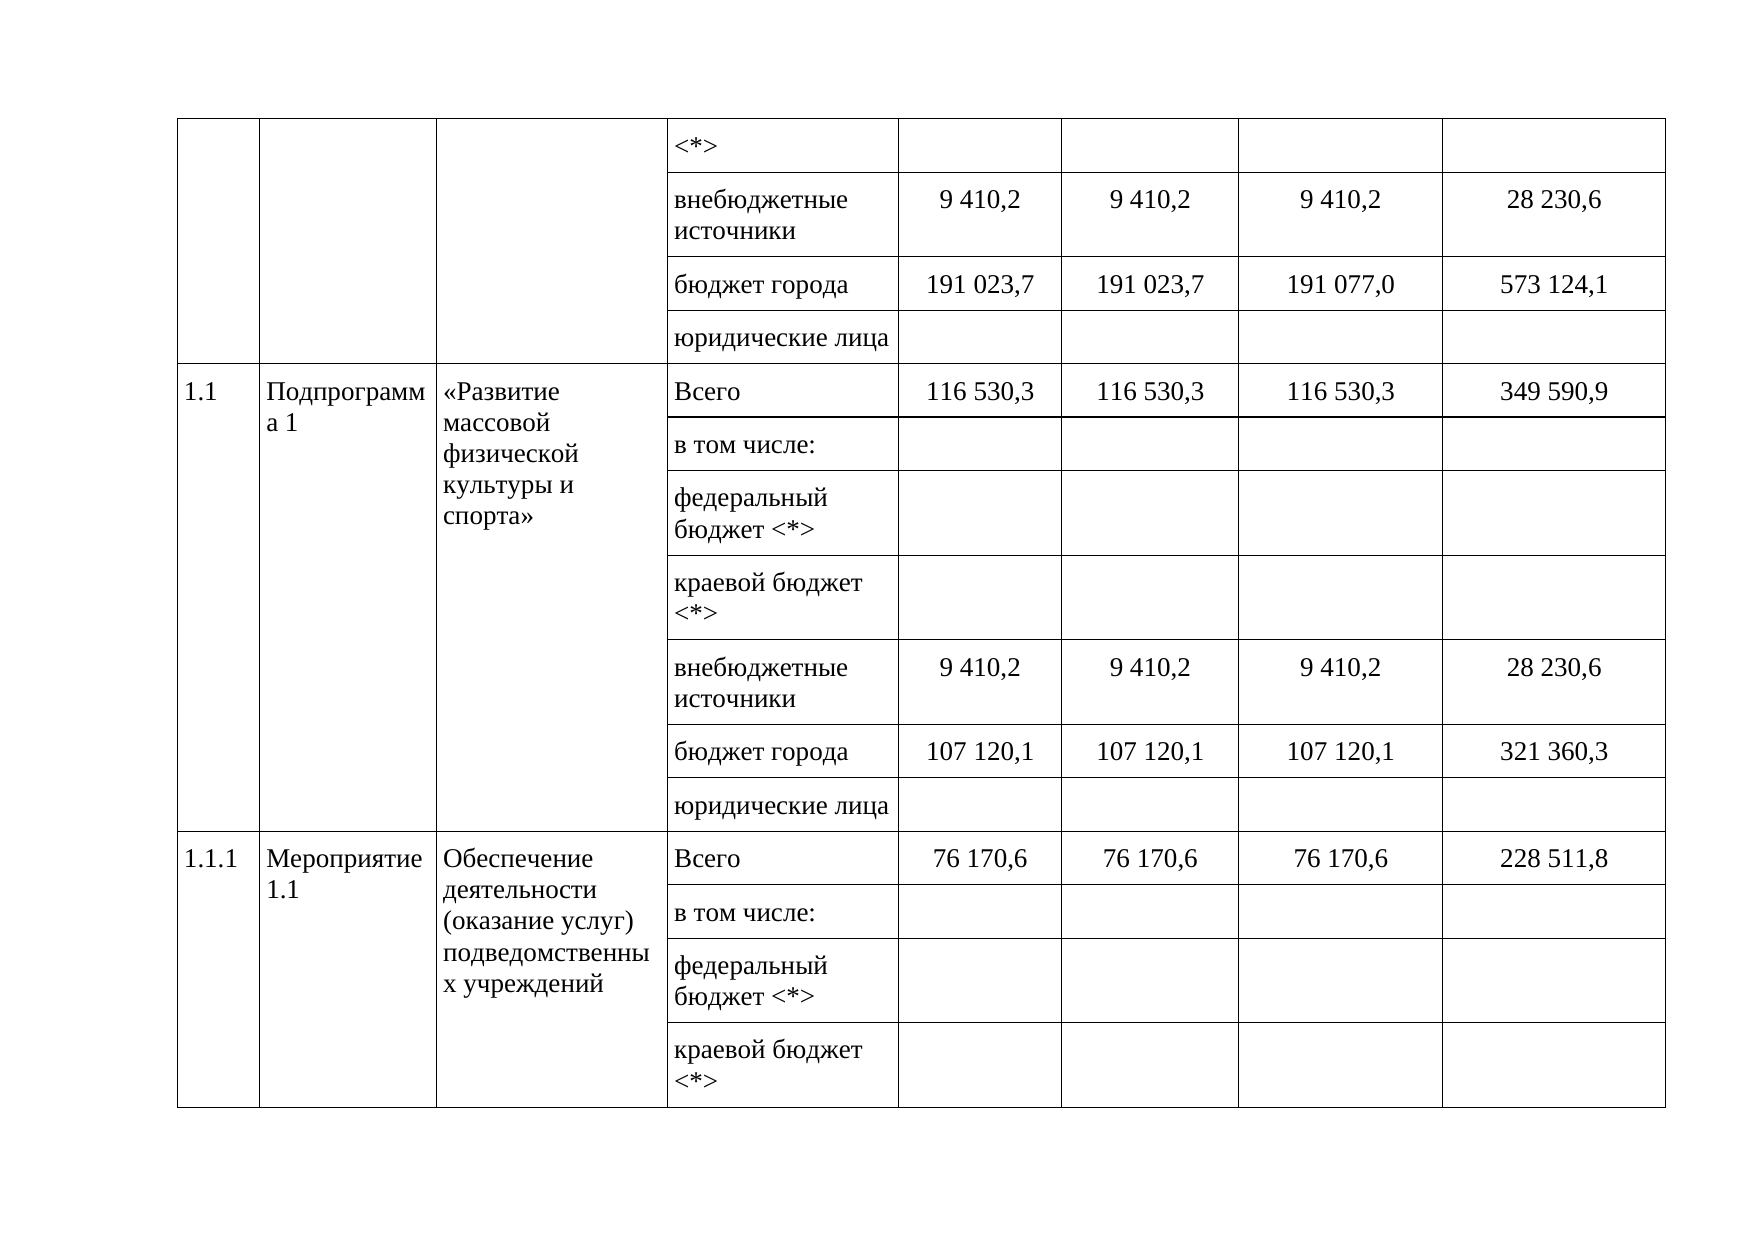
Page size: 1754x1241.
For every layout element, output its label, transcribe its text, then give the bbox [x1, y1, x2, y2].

table_cell 1.1 [178, 364, 259, 831]
table_cell 1.1.1 [178, 832, 259, 1107]
table_cell юридические лица [668, 311, 898, 363]
table_cell [1239, 778, 1442, 831]
table_cell [899, 778, 1061, 831]
table_cell бюджет города [668, 257, 898, 309]
table_cell 28 230,6 [1443, 640, 1665, 724]
table_cell [1443, 885, 1665, 937]
table_cell «Развитие массовой физической культуры и спорта» [437, 364, 667, 831]
table_cell 76 170,6 [899, 832, 1061, 884]
table_cell [1062, 471, 1238, 554]
table_cell 116 530,3 [899, 364, 1061, 416]
table_cell 321 360,3 [1443, 725, 1665, 777]
table_cell 9 410,2 [1239, 640, 1442, 724]
table_cell [899, 939, 1061, 1022]
table_cell [1062, 1023, 1238, 1107]
table_cell [1443, 778, 1665, 831]
table_cell 9 410,2 [1062, 173, 1238, 256]
table_cell краевой бюджет <*> [668, 556, 898, 639]
table_cell 116 530,3 [1239, 364, 1442, 416]
table_cell [1239, 556, 1442, 639]
table_cell [1239, 1023, 1442, 1107]
table_cell [1239, 418, 1442, 470]
table_cell 9 410,2 [899, 640, 1061, 724]
table_cell 107 120,1 [1239, 725, 1442, 777]
table_cell [899, 119, 1061, 172]
table_cell 573 124,1 [1443, 257, 1665, 309]
table_cell [899, 418, 1061, 470]
table_cell 107 120,1 [1062, 725, 1238, 777]
table_cell внебюджетные источники [668, 640, 898, 724]
table_cell внебюджетные источники [668, 173, 898, 256]
table_cell краевой бюджет <*> [668, 119, 898, 172]
table_cell 191 023,7 [1062, 257, 1238, 309]
table_cell [1239, 311, 1442, 363]
table_cell [1062, 885, 1238, 937]
table_cell [1443, 471, 1665, 554]
table_cell 191 077,0 [1239, 257, 1442, 309]
table_cell в том числе: [668, 418, 898, 470]
table_cell [899, 1023, 1061, 1107]
table_cell юридические лица [668, 778, 898, 831]
table_cell [1239, 939, 1442, 1022]
table_cell федеральный бюджет <*> [668, 471, 898, 554]
table_cell [1062, 311, 1238, 363]
table_cell [1443, 119, 1665, 172]
table_cell 191 023,7 [899, 257, 1061, 309]
table_cell 76 170,6 [1239, 832, 1442, 884]
table_cell Подпрограмма 1 [260, 364, 436, 831]
table_cell [1443, 556, 1665, 639]
table_cell 116 530,3 [1062, 364, 1238, 416]
table_cell [1443, 1023, 1665, 1107]
table_cell Мероприятие 1.1 [260, 832, 436, 1107]
table_cell [1239, 119, 1442, 172]
table_cell 28 230,6 [1443, 173, 1665, 256]
table_cell [899, 885, 1061, 937]
table_cell в том числе: [668, 885, 898, 937]
table_cell [1062, 119, 1238, 172]
table_cell [1062, 939, 1238, 1022]
table_cell федеральный бюджет <*> [668, 939, 898, 1022]
table_cell 76 170,6 [1062, 832, 1238, 884]
table_cell 107 120,1 [899, 725, 1061, 777]
table_cell 349 590,9 [1443, 364, 1665, 416]
table_cell [1062, 778, 1238, 831]
table_cell [1062, 418, 1238, 470]
table_cell [1443, 311, 1665, 363]
table_cell [1443, 418, 1665, 470]
table_cell 228 511,8 [1443, 832, 1665, 884]
table_cell Всего [668, 832, 898, 884]
table_cell 9 410,2 [1239, 173, 1442, 256]
table_cell 9 410,2 [899, 173, 1061, 256]
table_cell [1443, 939, 1665, 1022]
table_cell [899, 556, 1061, 639]
table_cell 9 410,2 [1062, 640, 1238, 724]
table_cell бюджет города [668, 725, 898, 777]
table_cell краевой бюджет <*> [668, 1023, 898, 1107]
table_cell [899, 311, 1061, 363]
table_cell Всего [668, 364, 898, 416]
table_cell Обеспечение деятельности (оказание услуг) подведомственных учреждений [437, 832, 667, 1107]
table_cell [1239, 885, 1442, 937]
table_cell [1062, 556, 1238, 639]
table_cell [899, 471, 1061, 554]
table_cell [1239, 471, 1442, 554]
